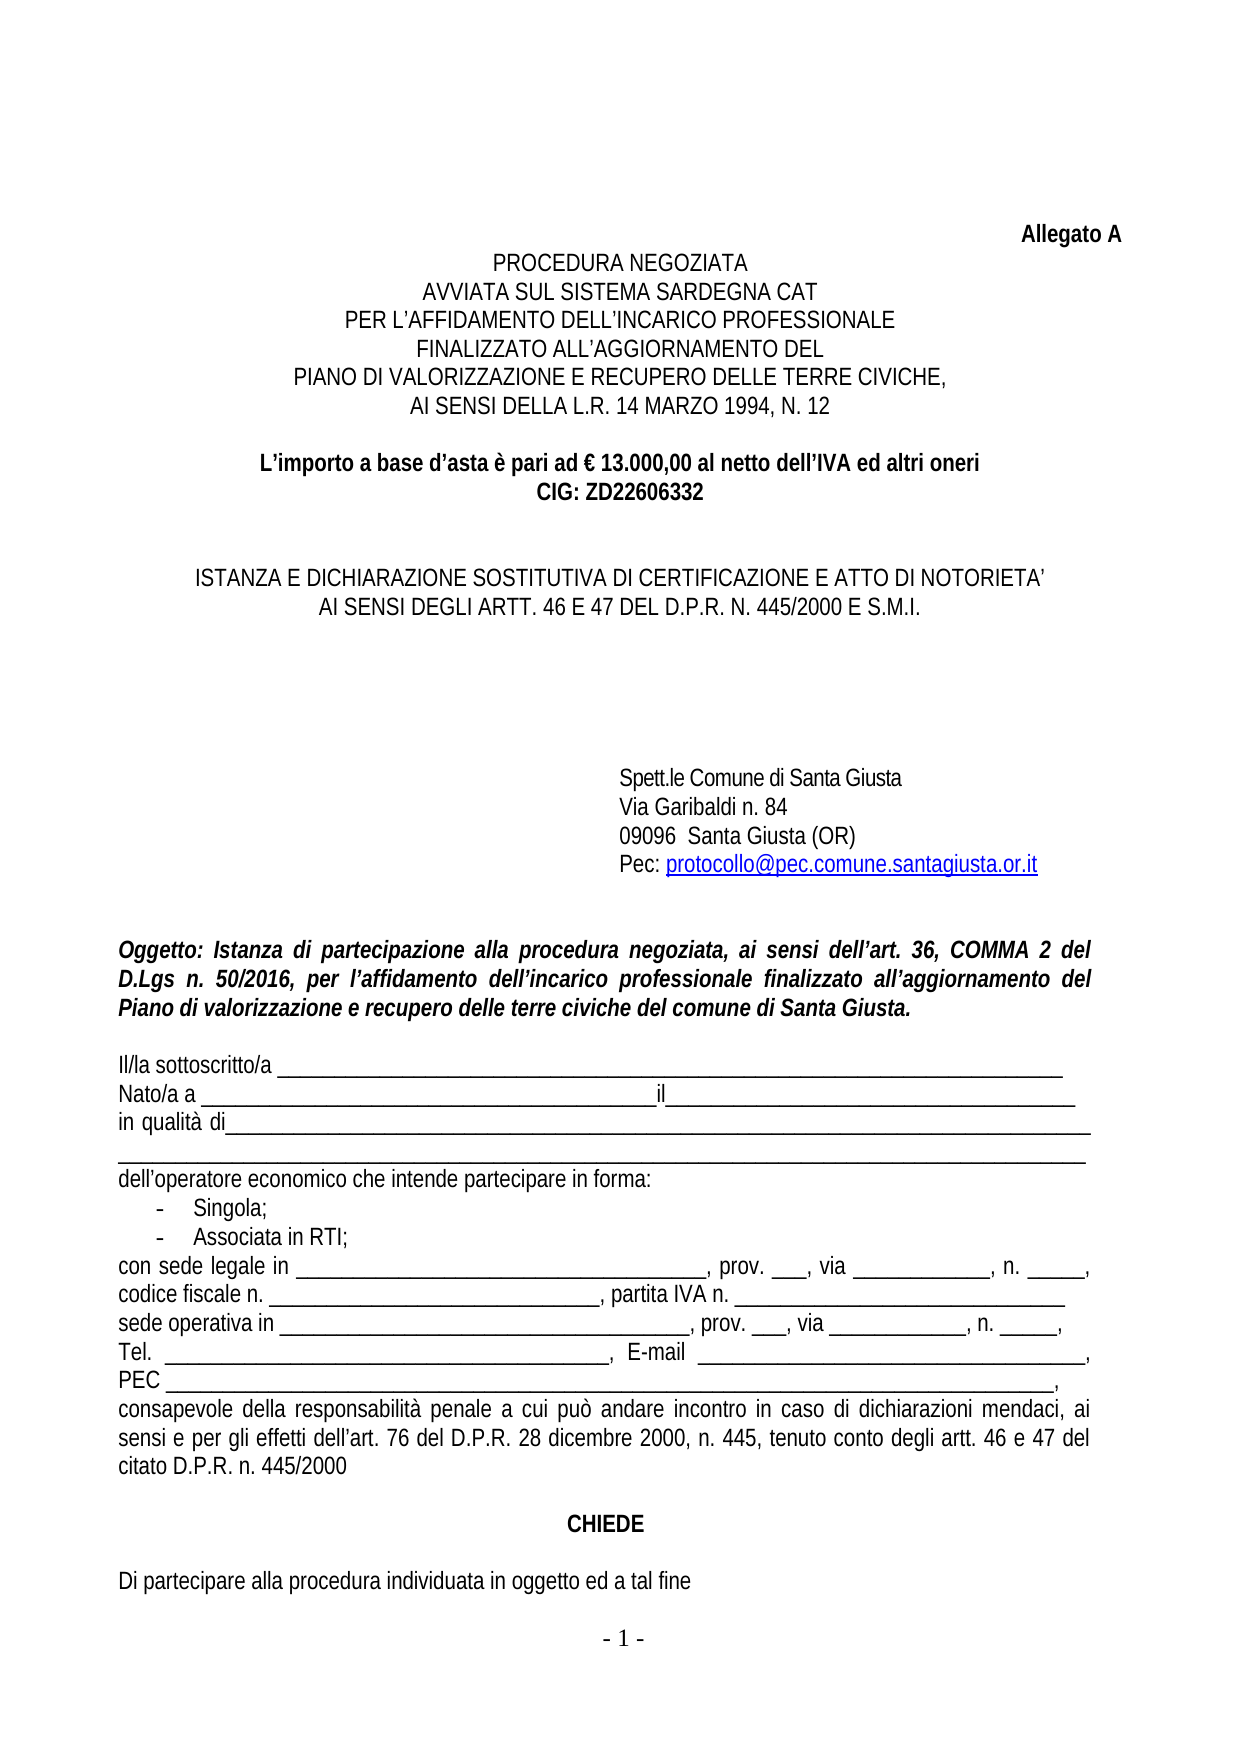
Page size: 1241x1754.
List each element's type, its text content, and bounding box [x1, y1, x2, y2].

text consapevole della responsabilità penale a cui può andare incontro in caso di dichiarazioni mendaci, ai sensi e per gli effetti dell’art. 76 del D.P.R. 28 dicembre 2000, n. 445, tenuto conto degli artt. 46 e 47 del citato D.P.R. n. 445/2000 [118, 1394, 1093, 1480]
list Associata in RTI; [156, 1222, 1093, 1251]
text Il/la sottoscritto/a _____________________________________________________________________ [118, 1050, 1093, 1078]
text FINALIZZATO ALL’AGGIORNAMENTO DEL [118, 334, 1122, 362]
list Singola; [156, 1193, 1093, 1222]
text Oggetto: Istanza di partecipazione alla procedura negoziata, ai sensi dell’art. 36, COMMA 2 del D.Lgs n. 50/2016, per l’affidamento dell’incarico professionale finalizzato all’aggiornamento del Piano di valorizzazione e recupero delle terre civiche del comune di Santa Giusta. [118, 935, 1093, 1021]
text AVVIATA SUL SISTEMA SARDEGNA CAT [118, 276, 1122, 305]
text L’importo a base d’asta è pari ad € 13.000,00 al netto dell’IVA ed altri oneri [118, 448, 1122, 477]
text PROCEDURA NEGOZIATA [118, 248, 1122, 276]
text PIANO DI VALORIZZAZIONE E RECUPERO DELLE TERRE CIVICHE, [118, 362, 1122, 391]
text ISTANZA E DICHIARAZIONE SOSTITUTIVA DI CERTIFICAZIONE E ATTO DI NOTORIETA’ [118, 563, 1122, 592]
text Nato/a a ________________________________________il____________________________________ [118, 1078, 1093, 1107]
text PER L’AFFIDAMENTO DELL’INCARICO PROFESSIONALE [118, 305, 1122, 334]
text Via Garibaldi n. 84 [619, 792, 1125, 821]
text Allegato A [118, 219, 1122, 248]
text CHIEDE [118, 1509, 1093, 1537]
text in qualità di____________________________________________________________________________ _____________________________________________________________________________________ [118, 1107, 1093, 1164]
text AI SENSI DELLA L.R. 14 MARZO 1994, N. 12 [118, 391, 1122, 420]
text CIG: ZD22606332 [118, 477, 1122, 506]
text Di partecipare alla procedura individuata in oggetto ed a tal fine [118, 1566, 1093, 1594]
text Tel. _______________________________________, E-mail __________________________________, PEC ______________________________________________________________________________, [118, 1337, 1093, 1394]
text sede operativa in ____________________________________, prov. ___, via ____________, n. _____, [118, 1308, 1093, 1337]
text Pec: protocollo@pec.comune.santagiusta.or.it [619, 849, 1125, 878]
text dell’operatore economico che intende partecipare in forma: [118, 1164, 1093, 1193]
text AI SENSI DEGLI ARTT. 46 E 47 DEL D.P.R. N. 445/2000 E S.M.I. [118, 592, 1122, 620]
text Spett.le Comune di Santa Giusta [619, 763, 1125, 792]
text con sede legale in ____________________________________, prov. ___, via ____________, n. _____, codice fiscale n. _____________________________, partita IVA n. _____________________________ [118, 1251, 1093, 1308]
text 09096 Santa Giusta (OR) [619, 821, 1125, 849]
